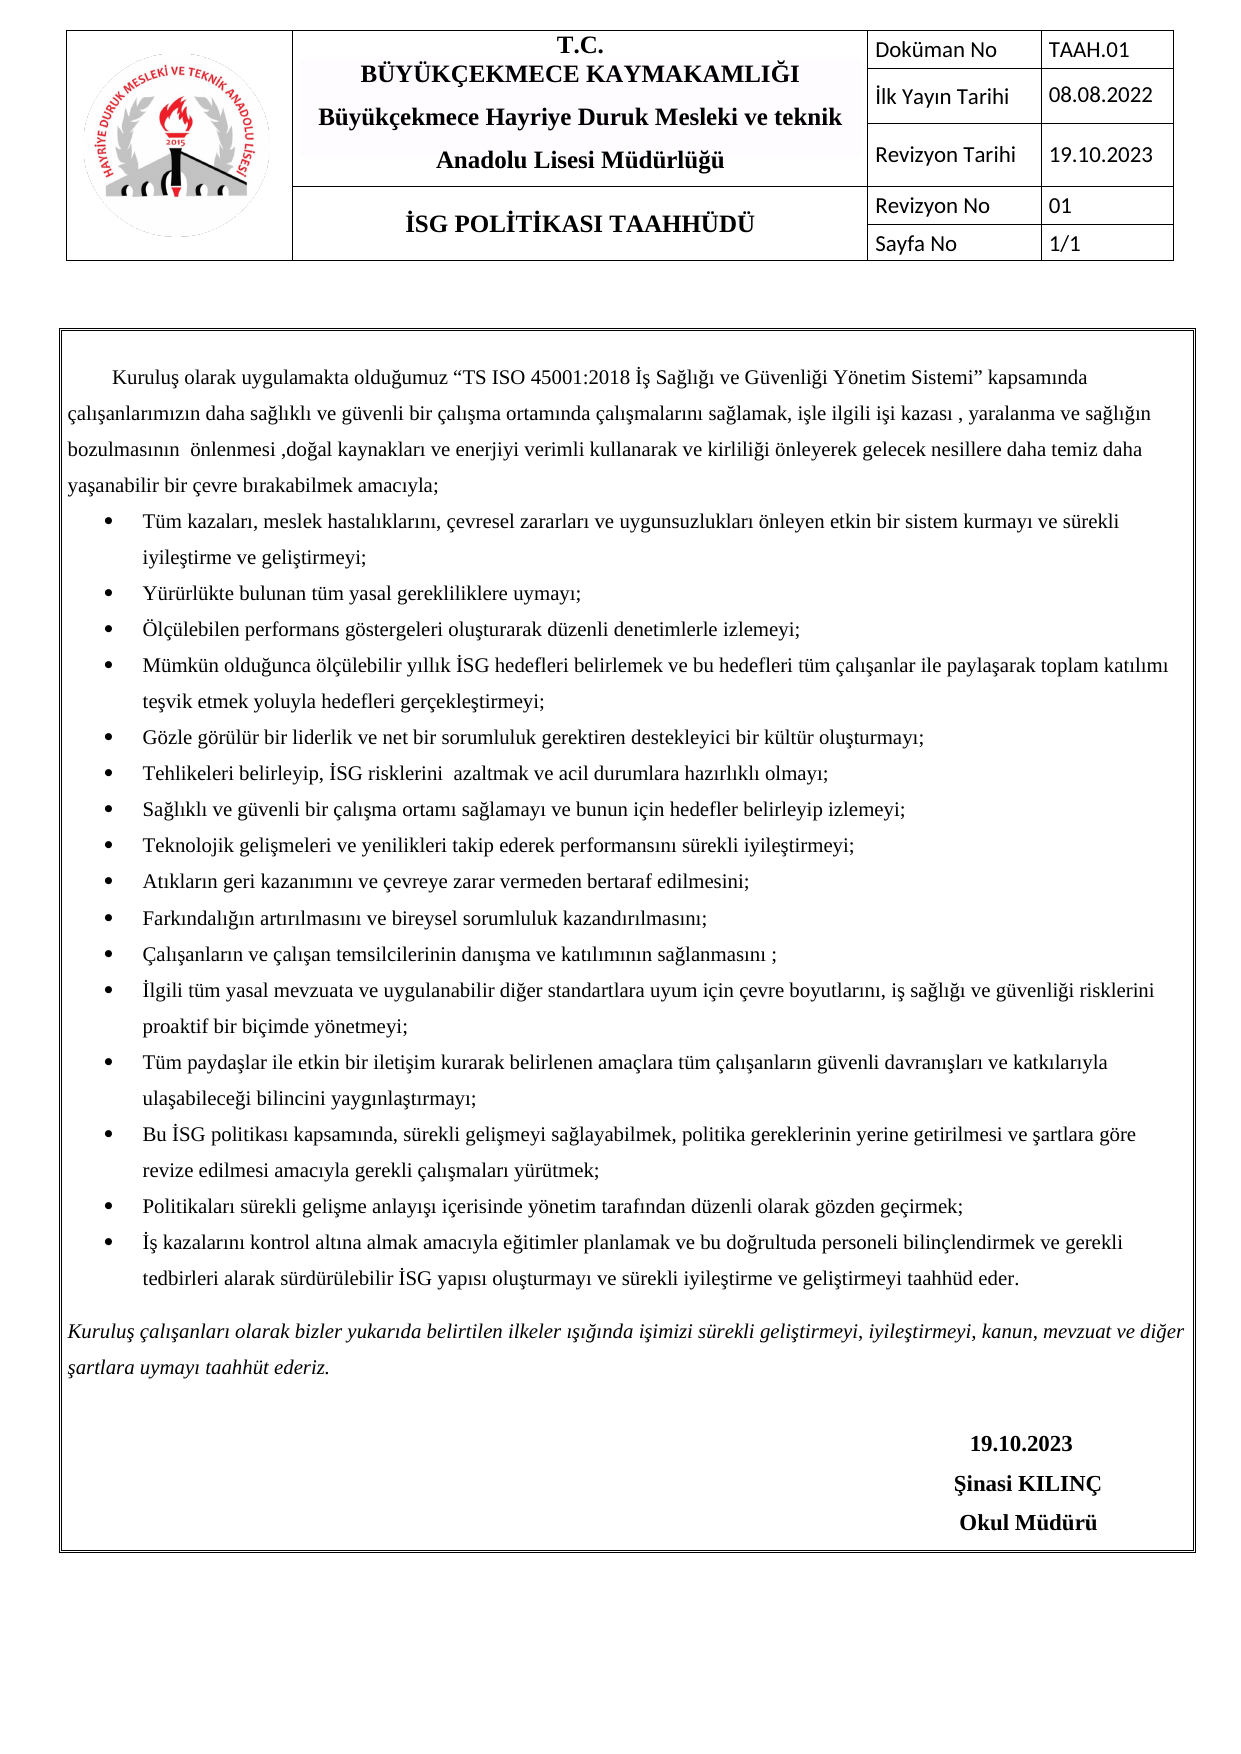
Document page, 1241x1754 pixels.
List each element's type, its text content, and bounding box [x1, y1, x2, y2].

picture [83, 54, 270, 237]
table_header Kuruluş olarak uygulamakta olduğumuz “TS ISO 45001:2018 İş Sağlığı ve Güvenliği Yönetim Sistemi” kapsamında çalışanlarımızın daha sağlıklı ve güvenli bir çalışma ortamında çalışmalarını sağlamak, işle ilgili işi kazası , yaralanma ve sağlığın bozulmasının önlenmesi ,doğal kaynakları ve enerjiyi verimli kullanarak ve kirliliği önleyerek gelecek nesillere daha temiz daha yaşanabilir bir çevre bırakabilmek amacıyla; Tüm kazaları, meslek hastalıklarını, çevresel zararları ve uygunsuzlukları önleyen etkin bir sistem kurmayı ve sürekli iyileştirme ve geliştirmeyi; Yürürlükte bulunan tüm yasal gerekliliklere uymayı; Ölçülebilen performans göstergeleri oluşturarak düzenli denetimlerle izlemeyi; Mümkün olduğunca ölçülebilir yıllık İSG hedefleri belirlemek ve bu hedefleri tüm çalışanlar ile paylaşarak toplam katılımı teşvik etmek yoluyla hedefleri gerçekleştirmeyi; Gözle görülür bir liderlik ve net bir sorumluluk gerektiren destekleyici bir kültür oluşturmayı; Tehlikeleri belirleyip, İSG risklerini azaltmak ve acil durumlara hazırlıklı olmayı; Sağlıklı ve güvenli bir çalışma ortamı sağlamayı ve bunun için hedefler belirleyip izlemeyi; Teknolojik gelişmeleri ve yenilikleri takip ederek performansını sürekli iyileştirmeyi; Atıkların geri kazanımını ve çevreye zarar vermeden bertaraf edilmesini; Farkındalığın artırılmasını ve bireysel sorumluluk kazandırılmasını; Çalışanların ve çalışan temsilcilerinin danışma ve katılımının sağlanmasını ; İlgili tüm yasal mevzuata ve uygulanabilir diğer standartlara uyum için çevre boyutlarını, iş sağlığı ve güvenliği risklerini proaktif bir biçimde yönetmeyi; Tüm paydaşlar ile etkin bir iletişim kurarak belirlenen amaçlara tüm çalışanların güvenli davranışları ve katkılarıyla ulaşabileceği bilincini yaygınlaştırmayı; Bu İSG politikası kapsamında, sürekli gelişmeyi sağlayabilmek, politika gereklerinin yerine getirilmesi ve şartlara göre revize edilmesi amacıyla gerekli çalışmaları yürütmek; Politikaları sürekli gelişme anlayışı içerisinde yönetim tarafından düzenli olarak gözden geçirmek; İş kazalarını kontrol altına almak amacıyla eğitimler planlamak ve bu doğrultuda personeli bilinçlendirmek ve gerekli tedbirleri alarak sürdürülebilir İSG yapısı oluşturmayı ve sürekli iyileştirme ve geliştirmeyi taahhüd eder. Kuruluş çalışanları olarak bizler yukarıda belirtilen ilkeler ışığında işimizi sürekli geliştirmeyi, iyileştirmeyi, kanun, mevzuat ve diğer şartlara uymayı taahhüt ederiz. 19.10.2023 Şinasi KILINÇ Okul Müdürü [62, 331, 1193, 1550]
